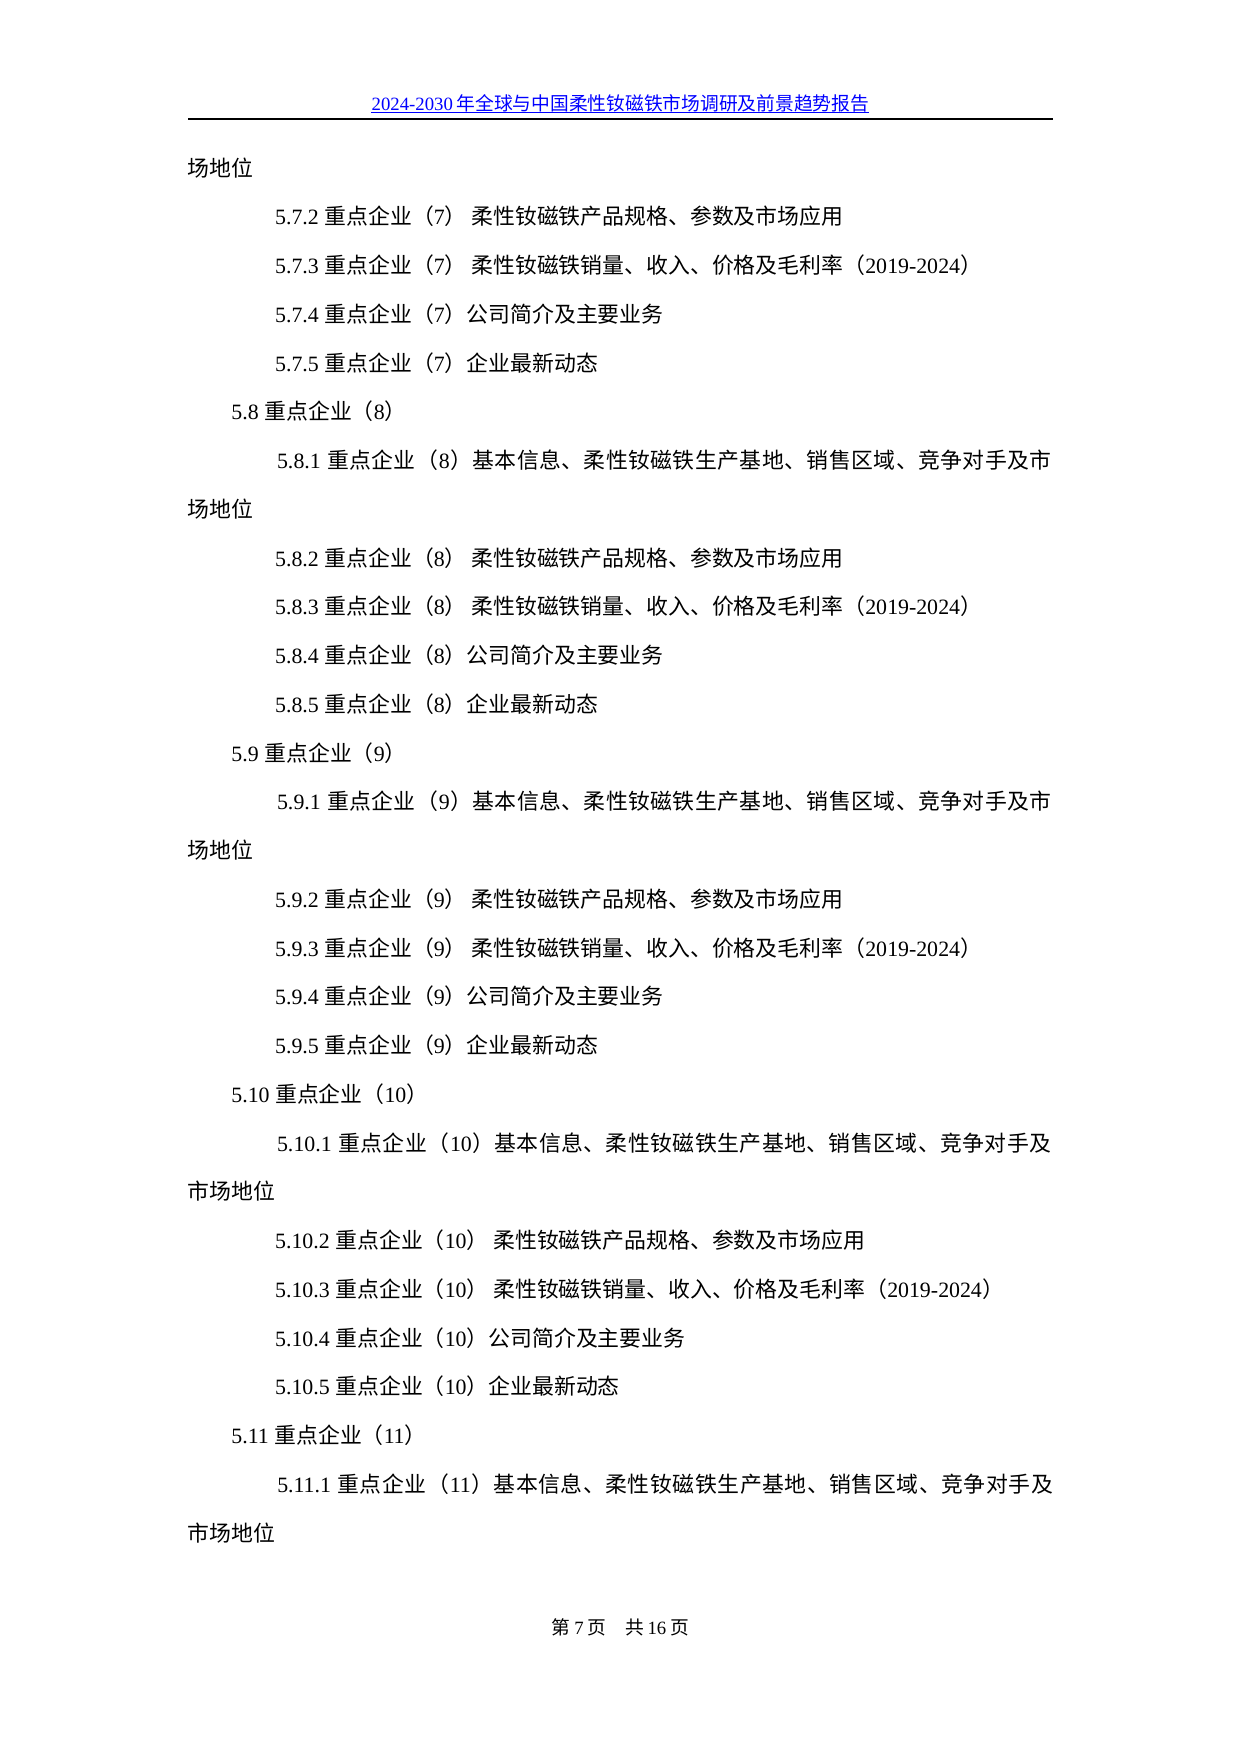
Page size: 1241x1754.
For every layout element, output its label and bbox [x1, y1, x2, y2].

text [187, 150, 1053, 1548]
